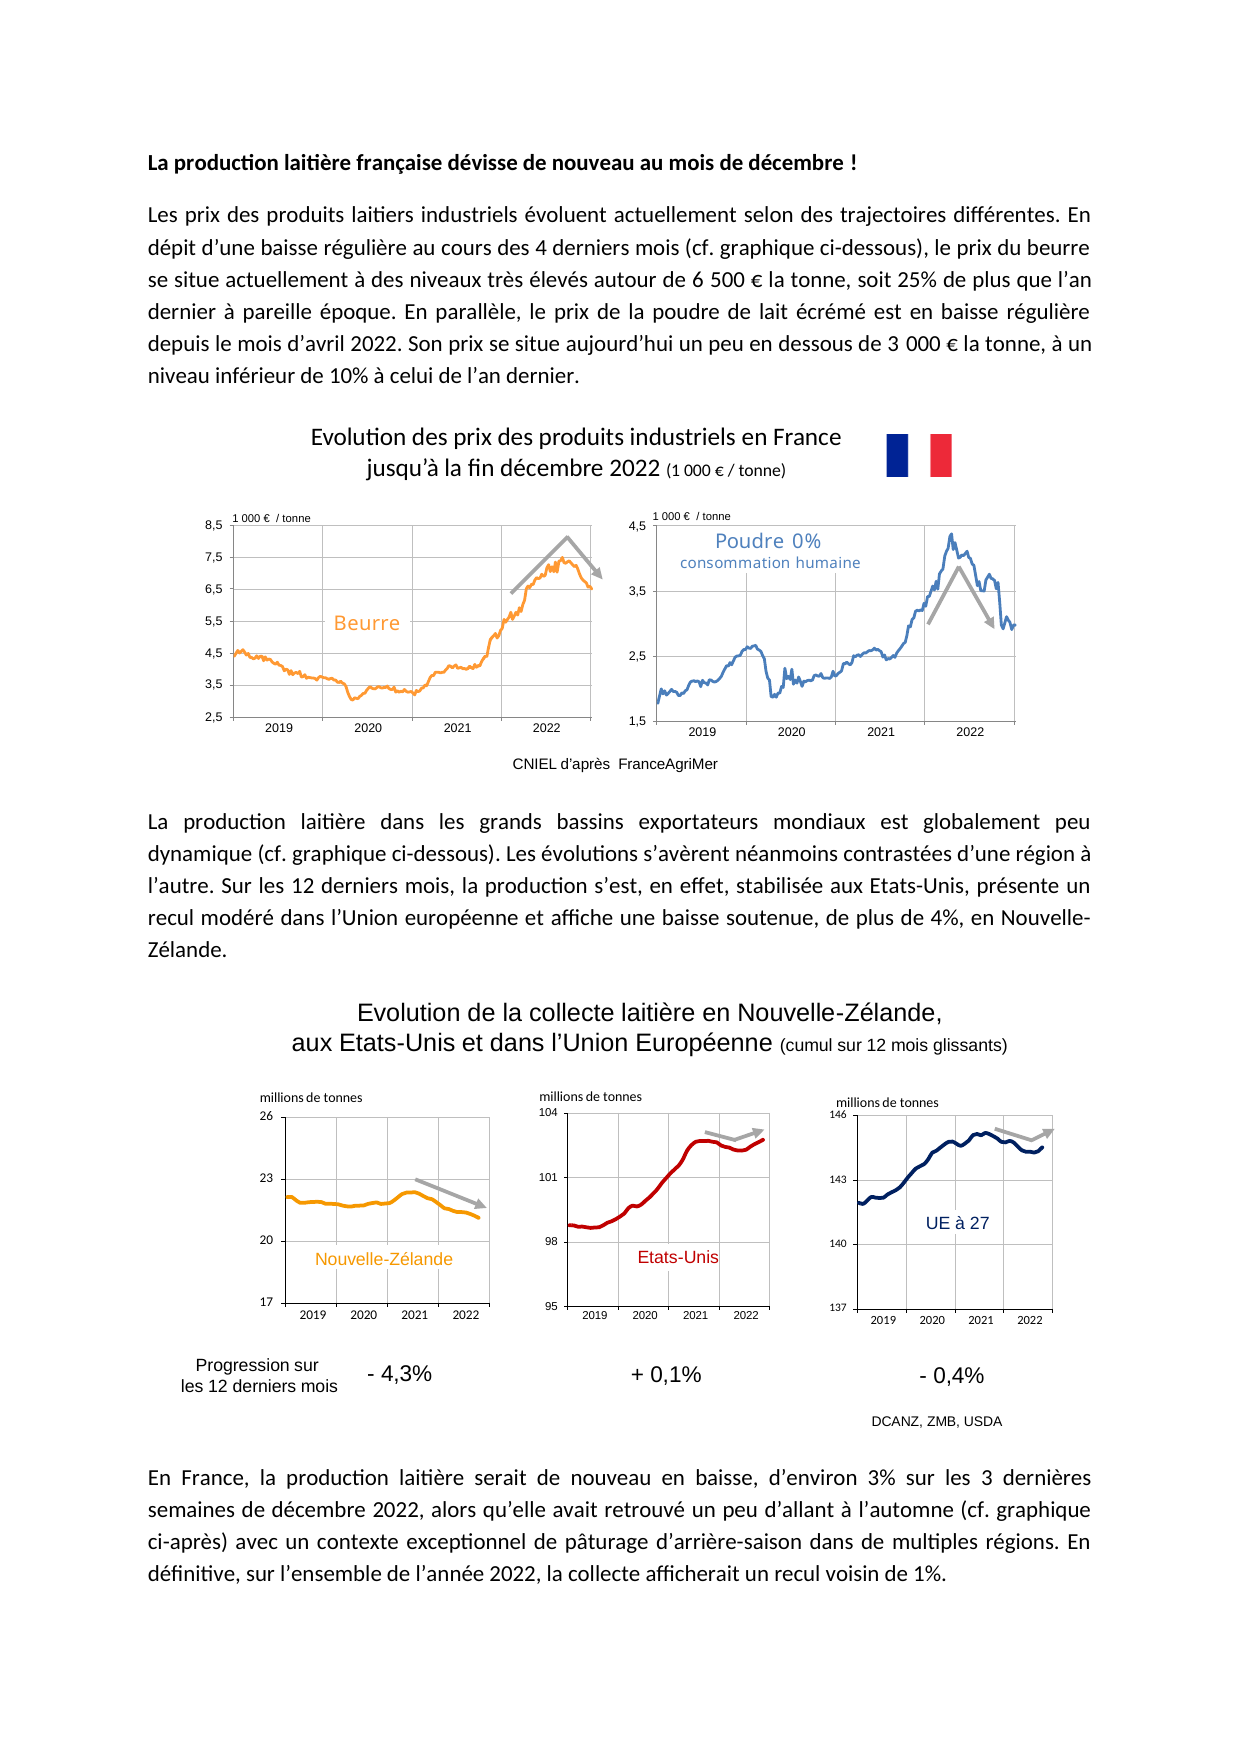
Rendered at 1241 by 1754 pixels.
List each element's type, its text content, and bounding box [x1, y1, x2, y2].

text Les prix des produits laitiers industriels évoluent actuellement selon des trajectoires différentes. En dépit d’une baisse régulière au cours des 4 derniers mois (cf. graphique ci-dessous), le prix du beurre se situe actuellement à des niveaux très élevés autour de 6 500 € la tonne, soit 25% de plus que l’an dernier à pareille époque. En parallèle, le prix de la poudre de lait écrémé est en baisse régulière depuis le mois d’avril 2022. Son prix se situe aujourd’hui un peu en dessous de 3 000 € la tonne, à un niveau inférieur de 10% à celui de l’an dernier. [148, 201, 1093, 389]
text En France, la production laitière serait de nouveau en baisse, d’environ 3% sur les 3 dernières semaines de décembre 2022, alors qu’elle avait retrouvé un peu d’allant à l’automne (cf. graphique ci-après) avec un contexte exceptionnel de pâturage d’arrière-saison dans de multiples régions. En définitive, sur l’ensemble de l’année 2022, la collecte afficherait un recul voisin de 1%. [148, 1463, 1093, 1588]
text La production laitière dans les grands bassins exportateurs mondiaux est globalement peu dynamique (cf. graphique ci-dessous). Les évolutions s’avèrent néanmoins contrastées d’une région à l’autre. Sur les 12 derniers mois, la production s’est, en effet, stabilisée aux Etats-Unis, présente un recul modéré dans l’Union européenne et affiche une baisse soutenue, de plus de 4%, en Nouvelle-Zélande. [148, 807, 1093, 964]
text La production laitière française dévisse de nouveau au mois de décembre ! [148, 148, 1093, 176]
